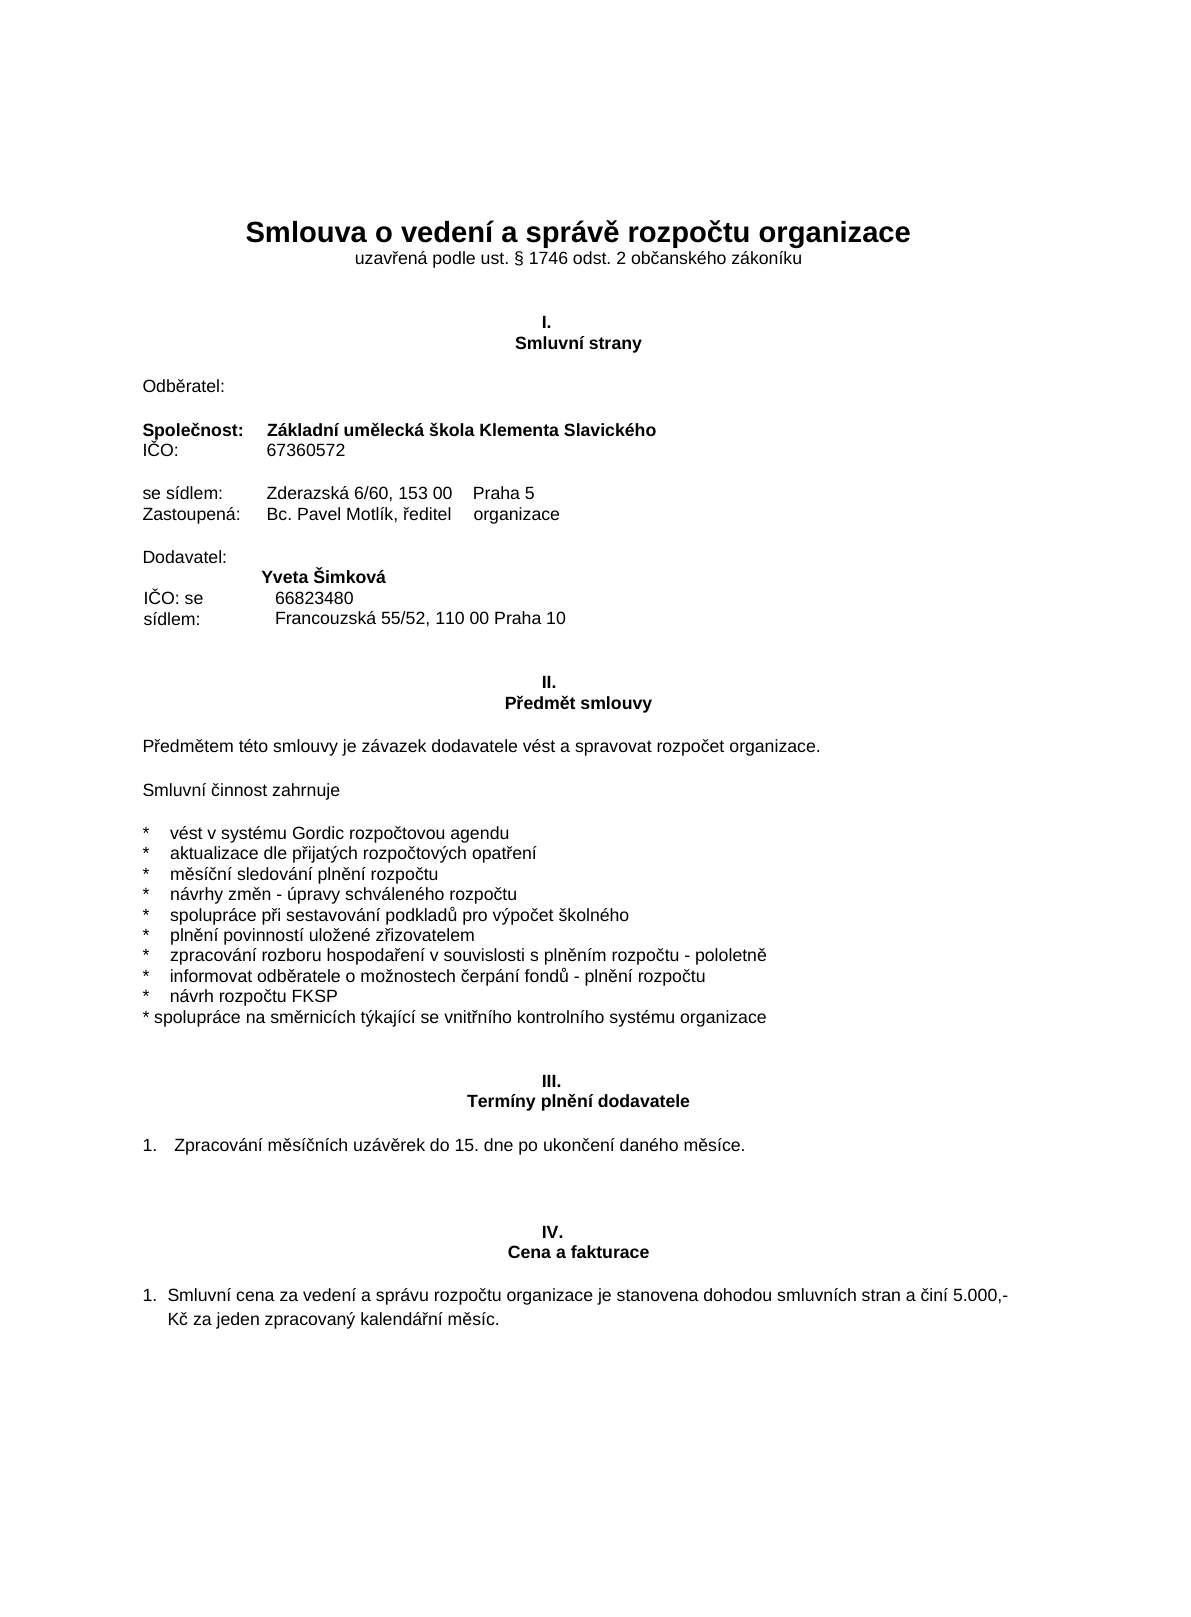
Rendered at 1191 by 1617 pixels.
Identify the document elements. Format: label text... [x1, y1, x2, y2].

text Odběratel: [142, 376, 1014, 396]
list zpracování rozboru hospodaření v souvislosti s plněním rozpočtu - pololetně [142, 945, 1014, 966]
text * spolupráce na směrnicích týkající se vnitřního kontrolního systému organizace [142, 1006, 1014, 1027]
text se sídlem: Zderazská 6/60, 153 00 Praha 5 [142, 483, 1014, 503]
text uzavřená podle ust. § 1746 odst. 2 občanského zákoníku [142, 248, 1014, 268]
list měsíční sledování plnění rozpočtu [142, 863, 1014, 884]
list vést v systému Gordic rozpočtovou agendu [142, 823, 1014, 843]
text Společnost: Základní umělecká škola Klementa Slavického [142, 419, 1014, 440]
text Smluvní činnost zahrnuje [142, 779, 1014, 800]
list Zpracování měsíčních uzávěrek do 15. dne po ukončení daného měsíce. [142, 1134, 1014, 1155]
list plnění povinností uložené zřizovatelem [142, 925, 1014, 945]
text Předmět smlouvy [142, 693, 1014, 713]
text Dodavatel: [142, 547, 1014, 567]
text Cena a fakturace [142, 1242, 1014, 1262]
text Zastoupená: Bc. Pavel Motlík, ředitel organizace [142, 503, 1014, 524]
list Smluvní cena za vedení a správu rozpočtu organizace je stanovena dohodou smluvních stran a činí 5.000,- Kč za jeden zpracovaný kalendářní měsíc. [142, 1285, 1014, 1329]
list návrhy změn - úpravy schváleného rozpočtu [142, 884, 1014, 904]
list aktualizace dle přijatých rozpočtových opatření [142, 843, 1014, 863]
text Smluvní strany [142, 333, 1014, 353]
text Smlouva o vedení a správě rozpočtu organizace [142, 214, 1014, 248]
text Předmětem této smlouvy je závazek dodavatele vést a spravovat rozpočet organizace. [142, 736, 1014, 756]
text 66823480 [142, 588, 1014, 608]
text IČO: 67360572 [142, 440, 1014, 460]
text Yveta Šimková [261, 567, 1014, 588]
text Termíny plnění dodavatele [142, 1091, 1014, 1111]
list spolupráce při sestavování podkladů pro výpočet školného [142, 904, 1014, 925]
text Francouzská 55/52, 110 00 Praha 10 [142, 608, 1014, 628]
list informovat odběratele o možnostech čerpání fondů - plnění rozpočtu [142, 966, 1014, 986]
list návrh rozpočtu FKSP [142, 986, 1014, 1006]
